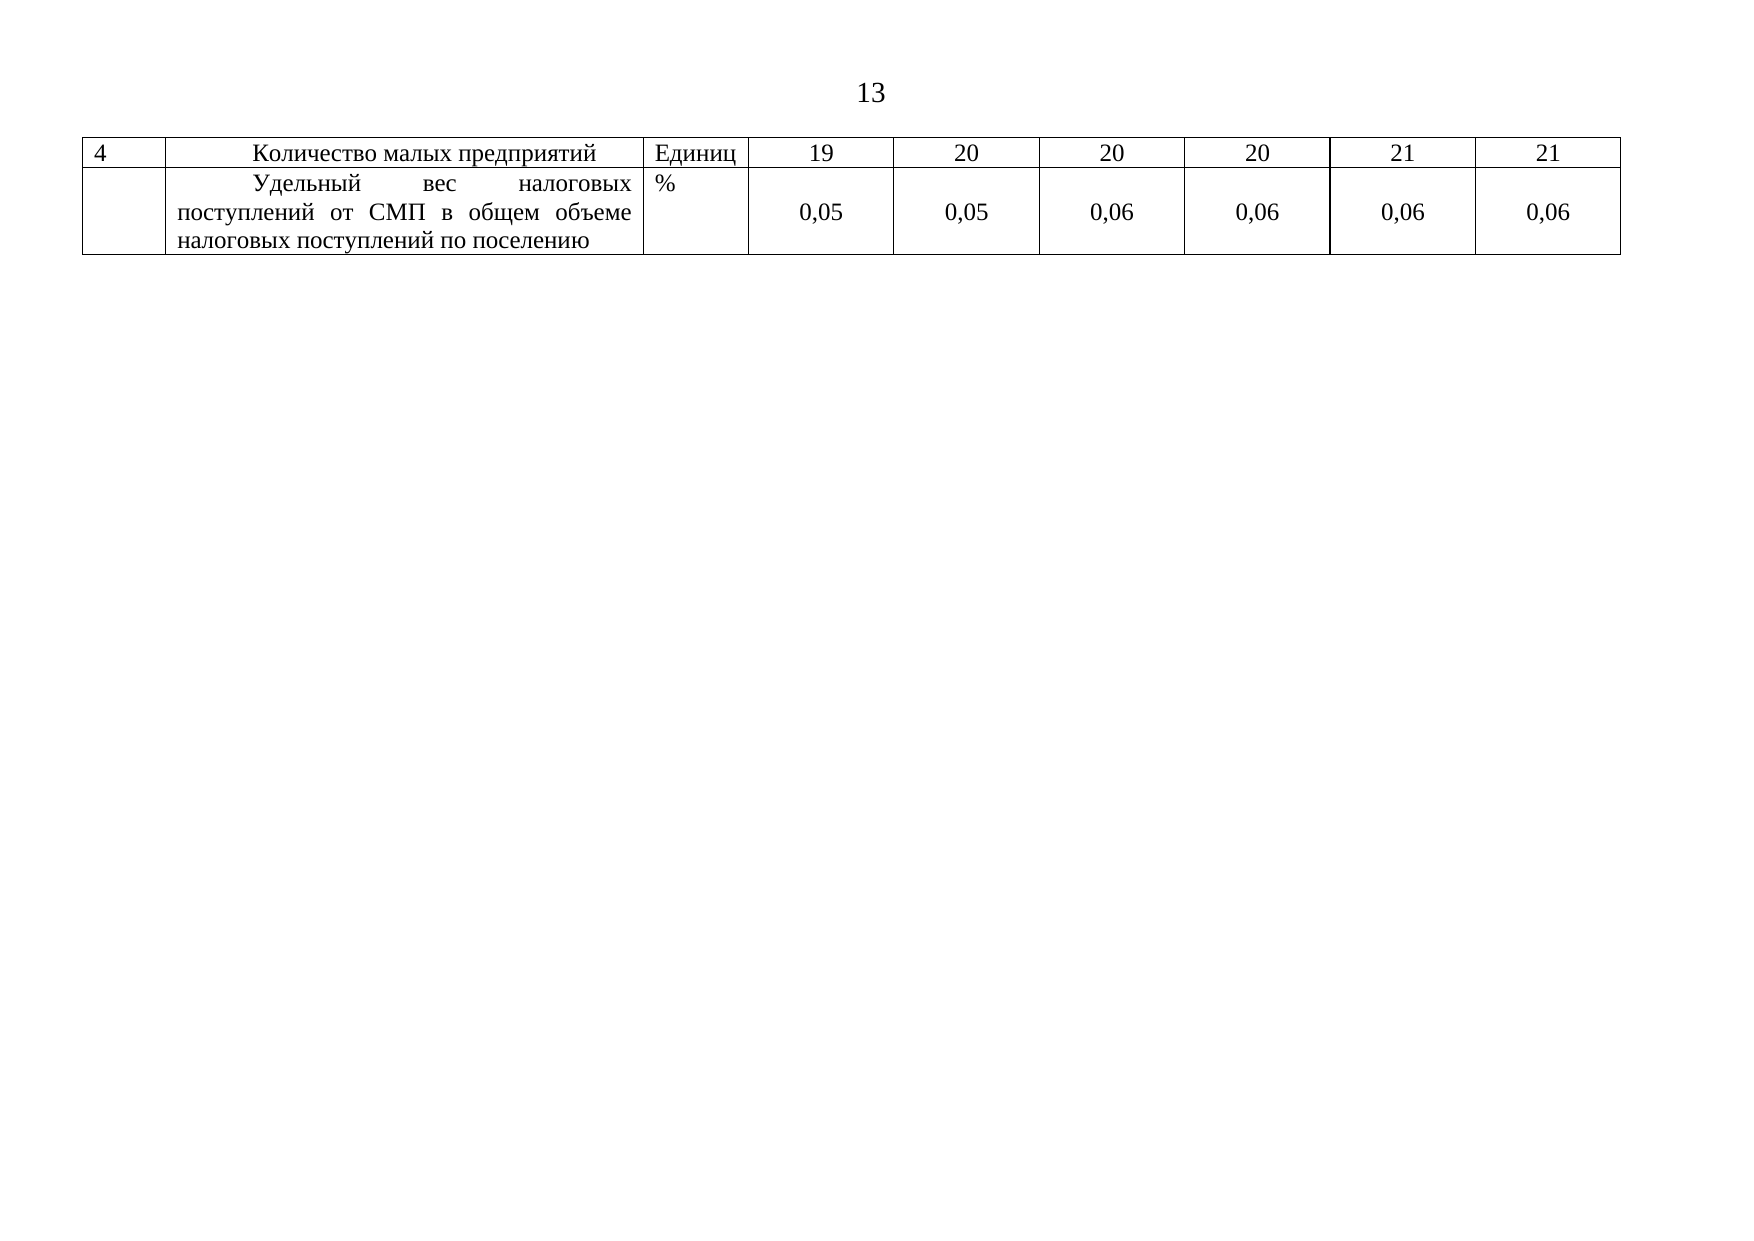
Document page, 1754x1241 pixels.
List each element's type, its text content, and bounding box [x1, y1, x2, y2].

table_cell 0,05 [749, 168, 893, 254]
table_cell 4 [83, 138, 165, 167]
table_cell Количество малых предприятий [166, 138, 643, 167]
table_cell Удельный вес налоговых поступлений от СМП в общем объеме налоговых поступлений по поселению [166, 168, 643, 254]
table_cell % [644, 168, 748, 254]
table_cell Единиц [644, 138, 748, 167]
table_cell 0,06 [1040, 168, 1184, 254]
table_cell 20 [1185, 138, 1329, 167]
table_cell 21 [1331, 138, 1475, 167]
table_cell 20 [1040, 138, 1184, 167]
table_cell 0,06 [1476, 168, 1620, 254]
table_cell 20 [894, 138, 1039, 167]
table_cell 19 [749, 138, 893, 167]
table_cell 21 [1476, 138, 1620, 167]
table_cell 0,05 [894, 168, 1039, 254]
table_cell 0,06 [1331, 168, 1475, 254]
table_cell [83, 168, 165, 254]
table_cell 0,06 [1185, 168, 1329, 254]
